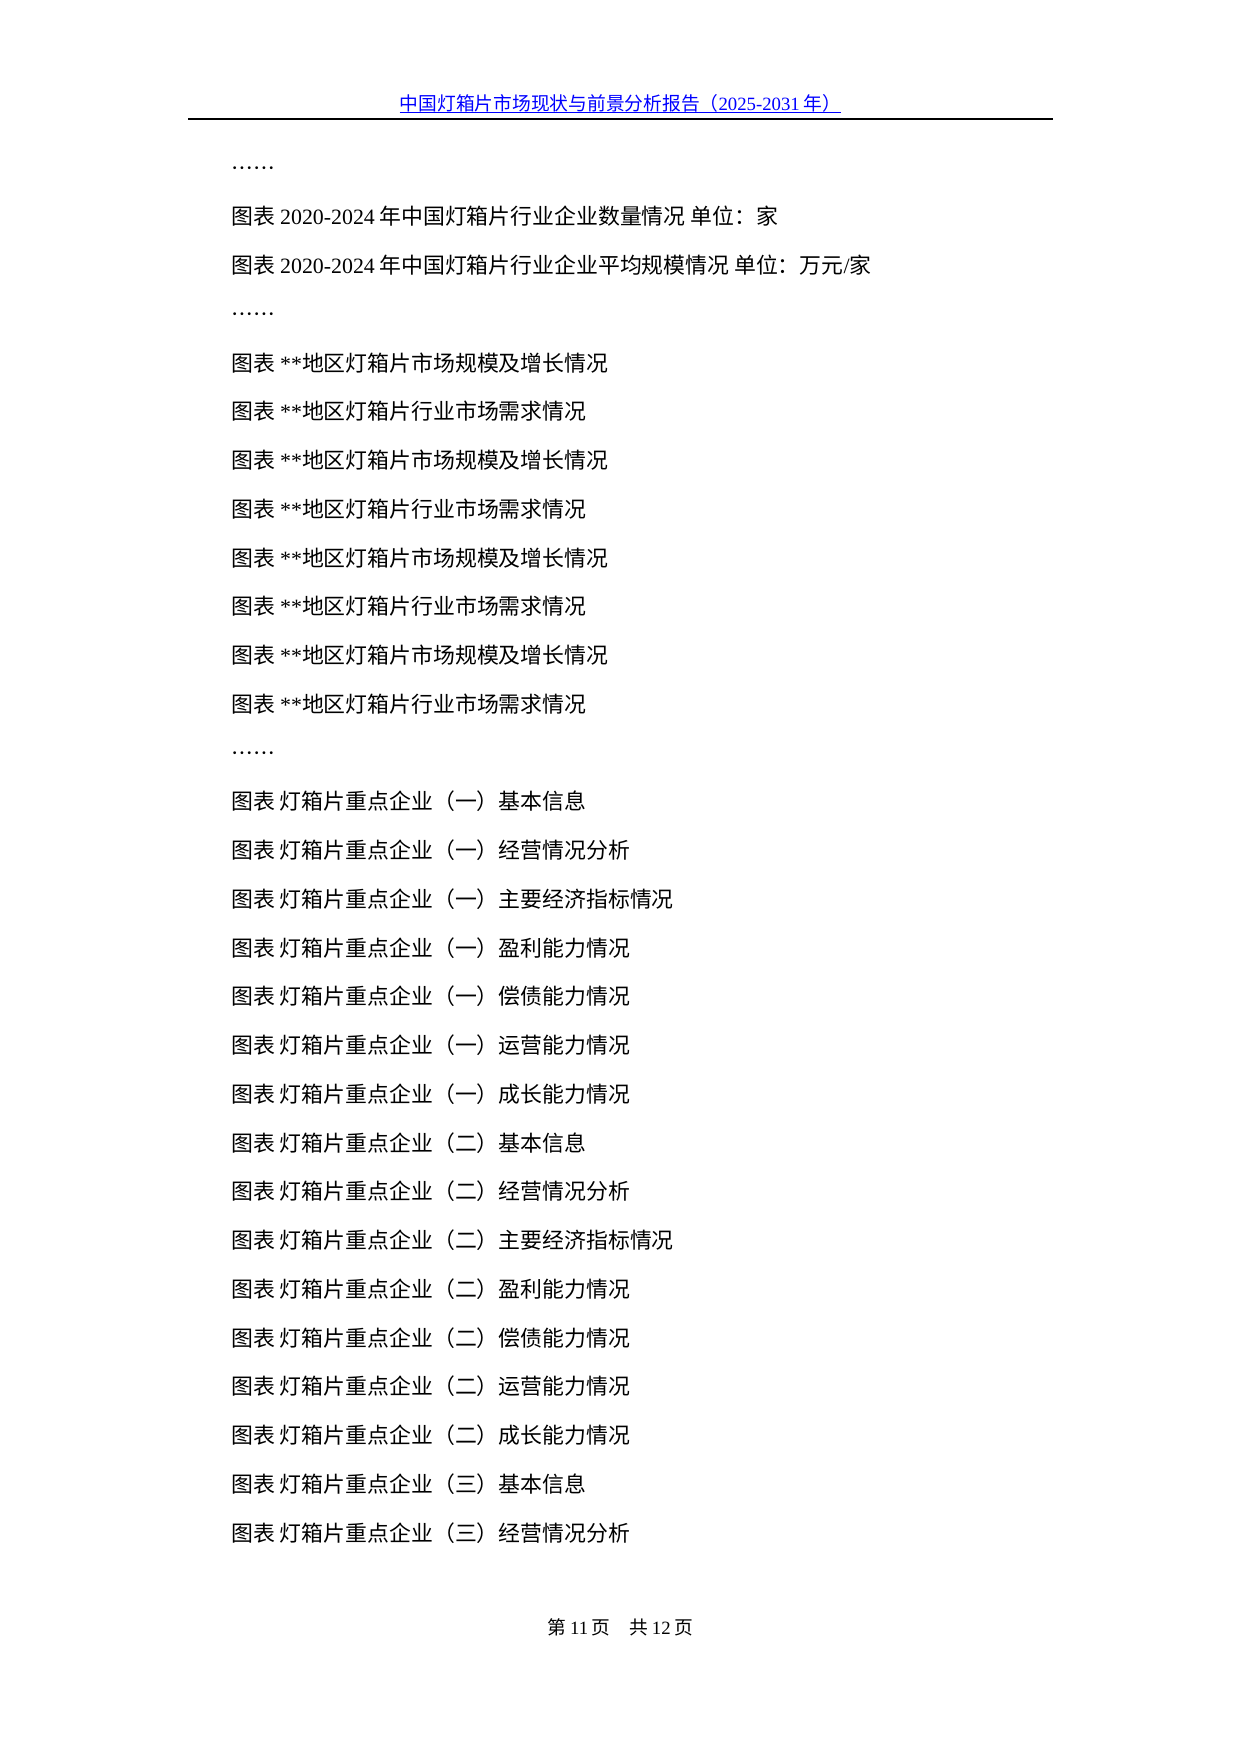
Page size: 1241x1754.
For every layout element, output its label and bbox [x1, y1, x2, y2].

text [187, 150, 1053, 1548]
